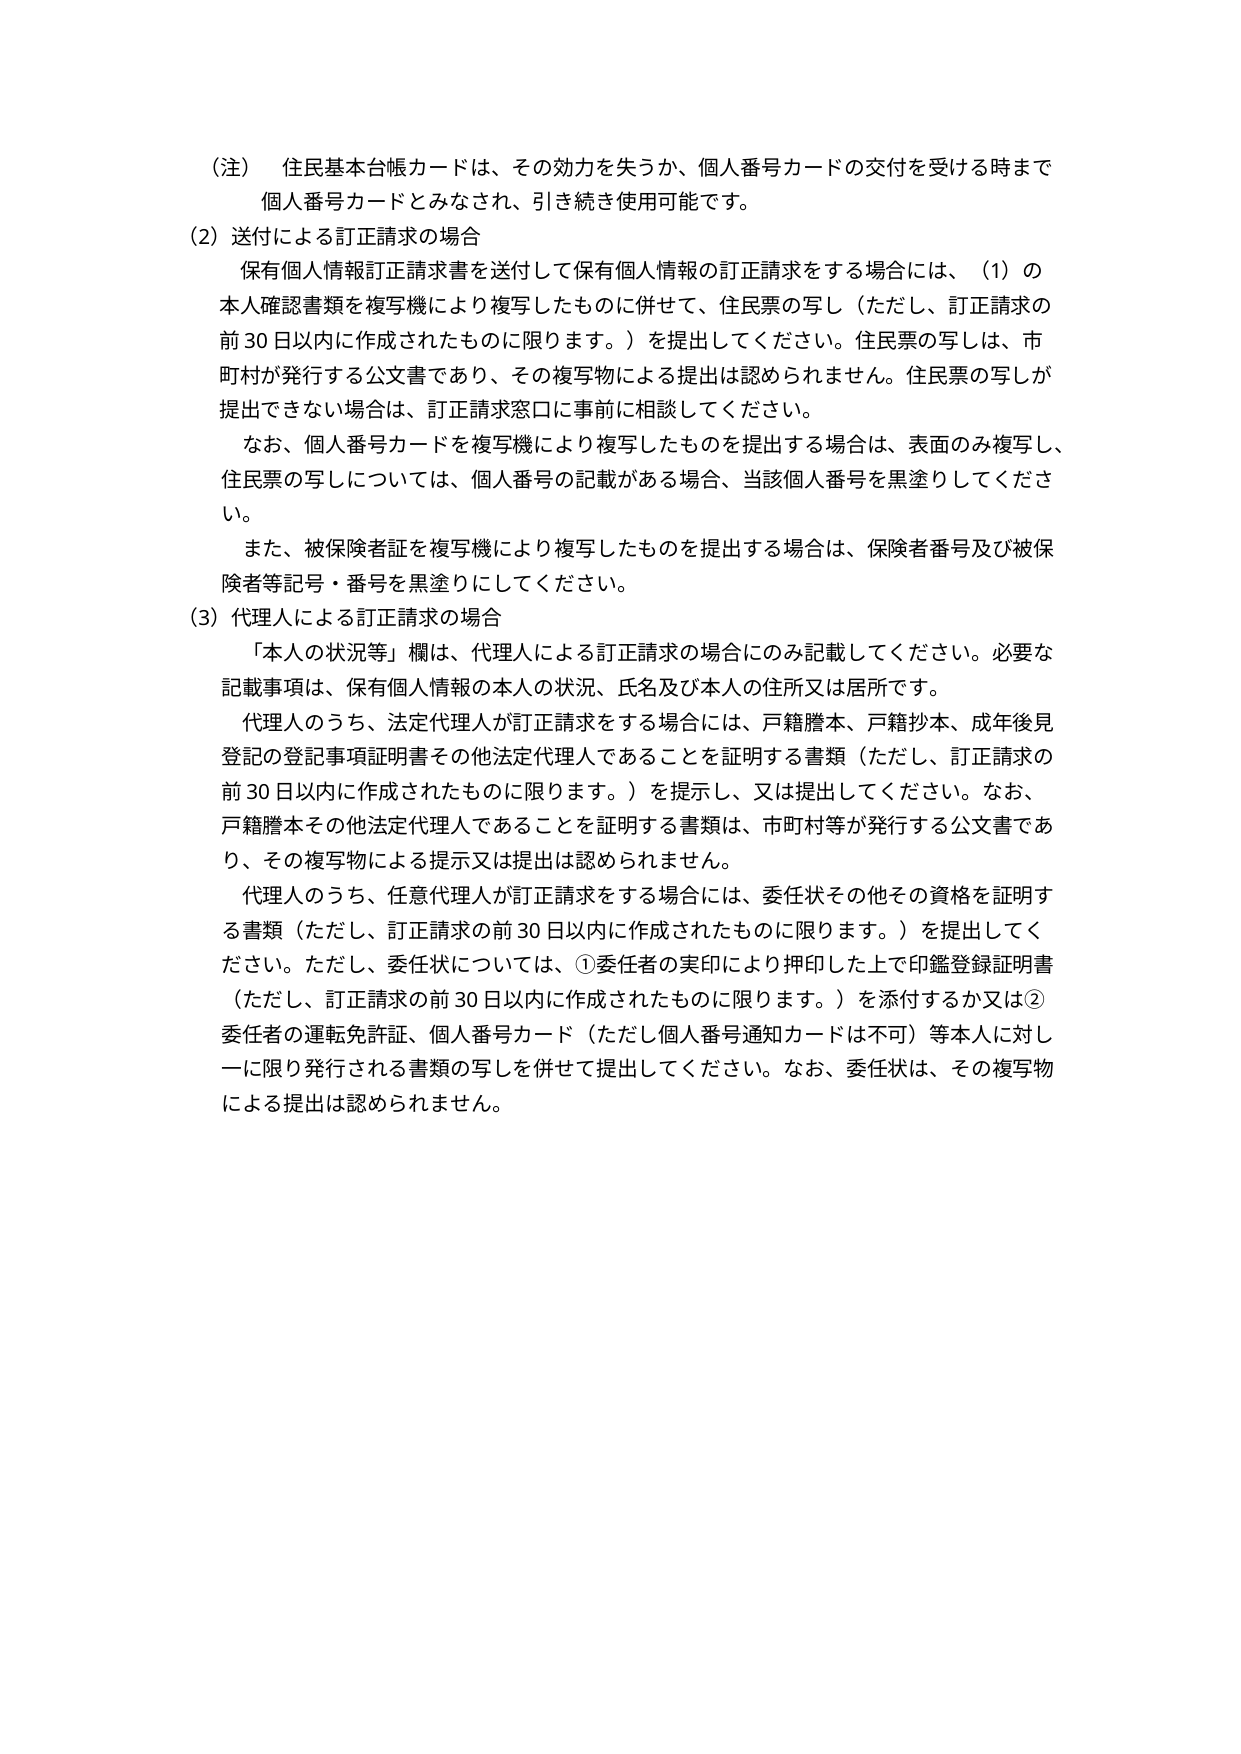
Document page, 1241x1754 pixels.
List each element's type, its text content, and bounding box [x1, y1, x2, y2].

text なお、個人番号カードを複写機により複写したものを提出する場合は、表面のみ複写し、住民票の写しについては、個人番号の記載がある場合、当該個人番号を黒塗りしてください。 [221, 426, 1063, 530]
text 保有個人情報訂正請求書を送付して保有個人情報の訂正請求をする場合には、（1）の本人確認書類を複写機により複写したものに併せて、住民票の写し（ただし、訂正請求の前30日以内に作成されたものに限ります。）を提出してください。住民票の写しは、市町村が発行する公文書であり、その複写物による提出は認められません。住民票の写しが提出できない場合は、訂正請求窓口に事前に相談してください。 [177, 253, 1063, 426]
text 代理人のうち、法定代理人が訂正請求をする場合には、戸籍謄本、戸籍抄本、成年後見登記の登記事項証明書その他法定代理人であることを証明する書類（ただし、訂正請求の前30日以内に作成されたものに限ります。）を提示し、又は提出してください。なお、戸籍謄本その他法定代理人であることを証明する書類は、市町村等が発行する公文書であり、その複写物による提示又は提出は認められません。 [221, 703, 1063, 877]
text 代理人のうち、任意代理人が訂正請求をする場合には、委任状その他その資格を証明する書類（ただし、訂正請求の前30日以内に作成されたものに限ります。）を提出してください。ただし、委任状については、①委任者の実印により押印した上で印鑑登録証明書（ただし、訂正請求の前30日以内に作成されたものに限ります。）を添付するか又は②委任者の運転免許証、個人番号カード（ただし個人番号通知カードは不可）等本人に対し一に限り発行される書類の写しを併せて提出してください。なお、委任状は、その複写物による提出は認められません。 [221, 877, 1063, 1120]
text （3）代理人による訂正請求の場合 [177, 599, 1063, 634]
text また、被保険者証を複写機により複写したものを提出する場合は、保険者番号及び被保険者等記号・番号を黒塗りにしてください。 [221, 530, 1063, 599]
text （2）送付による訂正請求の場合 [177, 218, 1063, 253]
text （注） 住民基本台帳カードは、その効力を失うか、個人番号カードの交付を受ける時まで個人番号カードとみなされ、引き続き使用可能です。 [199, 148, 1063, 218]
text 「本人の状況等」欄は、代理人による訂正請求の場合にのみ記載してください。必要な記載事項は、保有個人情報の本人の状況、氏名及び本人の住所又は居所です。 [221, 634, 1063, 703]
